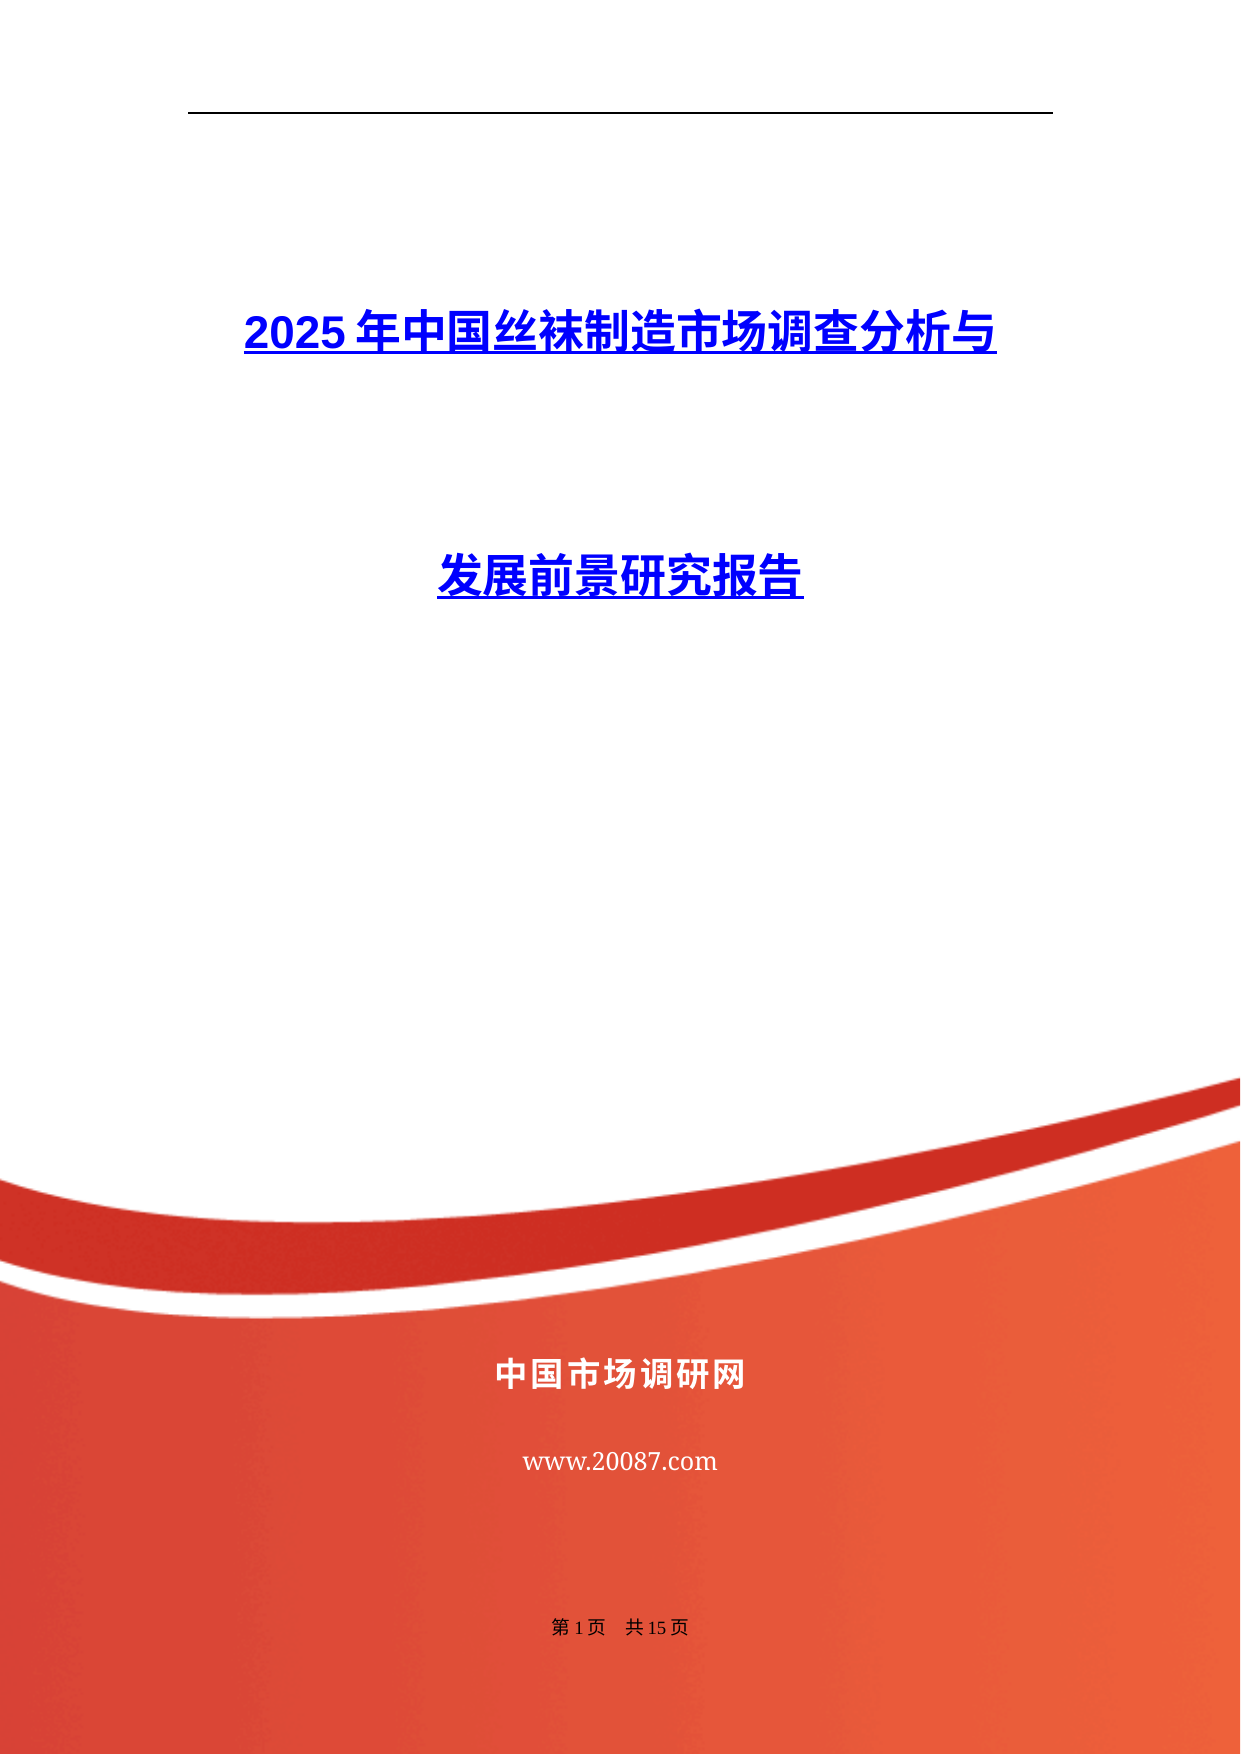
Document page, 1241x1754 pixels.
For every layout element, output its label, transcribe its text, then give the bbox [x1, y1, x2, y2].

subtitle 中国市场调研网 [187, 1339, 1053, 1404]
text www.20087.com [187, 1428, 1053, 1493]
table_header 2025年中国丝袜制造市场调查分析与发展前景研究报告 [188, 207, 1053, 773]
picture [0, 1006, 1241, 1754]
